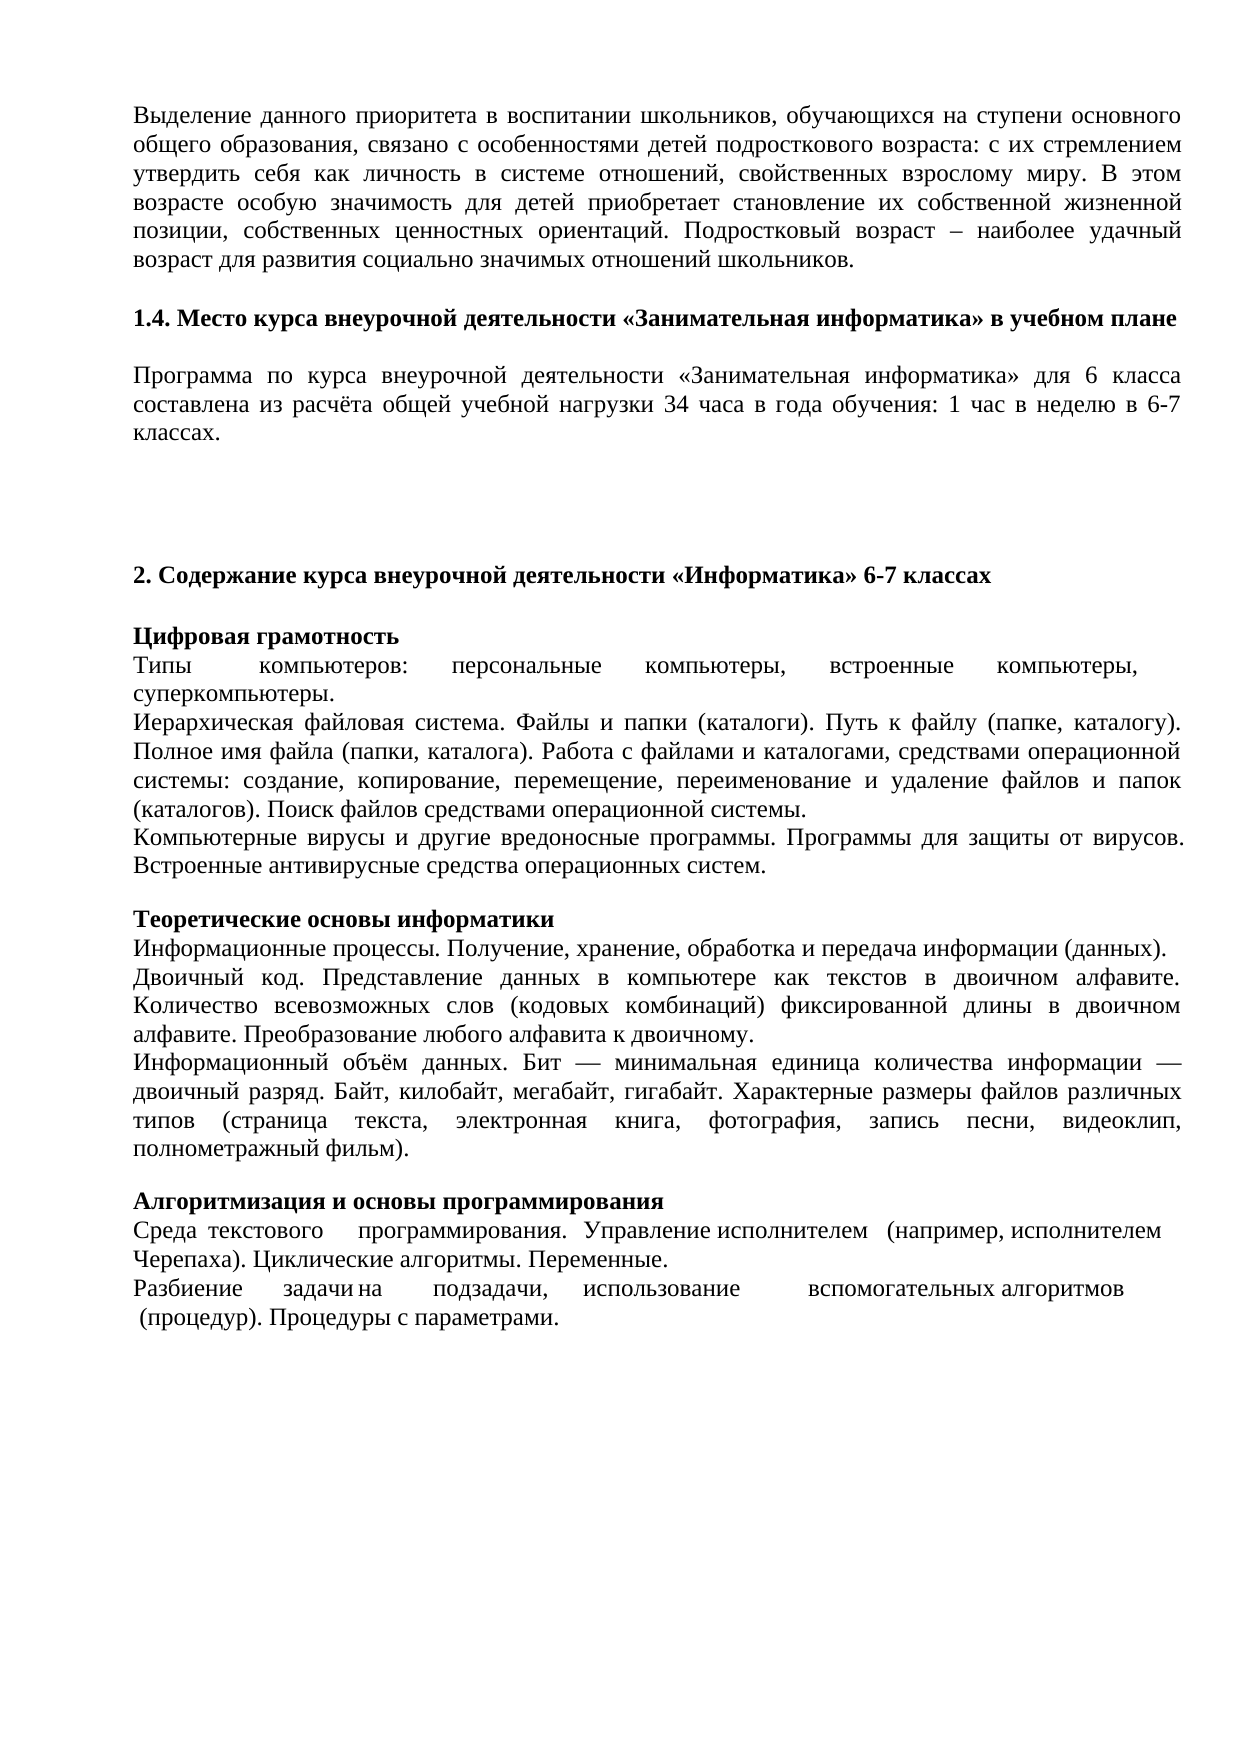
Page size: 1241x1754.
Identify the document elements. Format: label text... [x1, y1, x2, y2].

text Информационные процессы. Получение, хранение, обработка и передача информации (данных). [133, 933, 1186, 962]
text Иерархическая файловая система. Файлы и папки (каталоги). Путь к файлу (папке, каталогу). Полное имя файла (папки, каталога). Работа с файлами и каталогами, средствами операционной системы: создание, копирование, перемещение, переименование и удаление файлов и папок (каталогов). Поиск файлов средствами операционной системы. [133, 707, 1182, 822]
text Информационный объём данных. Бит — минимальная единица количества информации — двоичный разряд. Байт, килобайт, мегабайт, гигабайт. Характерные размеры файлов различных типов (страница текста, электронная книга, фотография, запись песни, видеоклип, полнометражный фильм). [133, 1048, 1183, 1162]
text 2. Содержание курса внеурочной деятельности «Информатика» 6-7 классах [133, 560, 1183, 589]
text Типы компьютеров: персональные компьютеры, встроенные компьютеры, суперкомпьютеры. [133, 650, 1186, 707]
text Выделение данного приоритета в воспитании школьников, обучающихся на ступени основного общего образования, связано с особенностями детей подросткового возраста: с их стремлением утвердить себя как личность в системе отношений, свойственных взрослому миру. В этом возрасте особую значимость для детей приобретает становление их собственной жизненной позиции, собственных ценностных ориентаций. Подростковый возраст – наиболее удачный возраст для развития социально значимых отношений школьников. [133, 100, 1183, 273]
text Двоичный код. Представление данных в компьютере как текстов в двоичном алфавите. Количество всевозможных слов (кодовых комбинаций) фиксированной длины в двоичном алфавите. Преобразование любого алфавита к двоичному. [133, 962, 1182, 1048]
text Программа по курса внеурочной деятельности «Занимательная информатика» для 6 класса составлена из расчёта общей учебной нагрузки 34 часа в года обучения: 1 час в неделю в 6-7 классах. [133, 360, 1182, 446]
text Алгоритмизация и основы программирования [133, 1188, 1041, 1215]
text (процедур). Процедуры с параметрами. [133, 1302, 1186, 1330]
text 1.4. Место курса внеурочной деятельности «Занимательная информатика» в учебном плане [133, 303, 1187, 332]
text Цифровая грамотность [133, 622, 1183, 650]
text Среда текстового программирования. Управление исполнителем (например, исполнителем Черепаха). Циклические алгоритмы. Переменные. [133, 1215, 1183, 1273]
text Компьютерные вирусы и другие вредоносные программы. Программы для защиты от вирусов. Встроенные антивирусные средства операционных систем. [133, 822, 1186, 879]
text Разбиение задачи на подзадачи, использование вспомогательных алгоритмов [133, 1273, 1183, 1302]
text Теоретические основы информатики [133, 905, 1183, 933]
